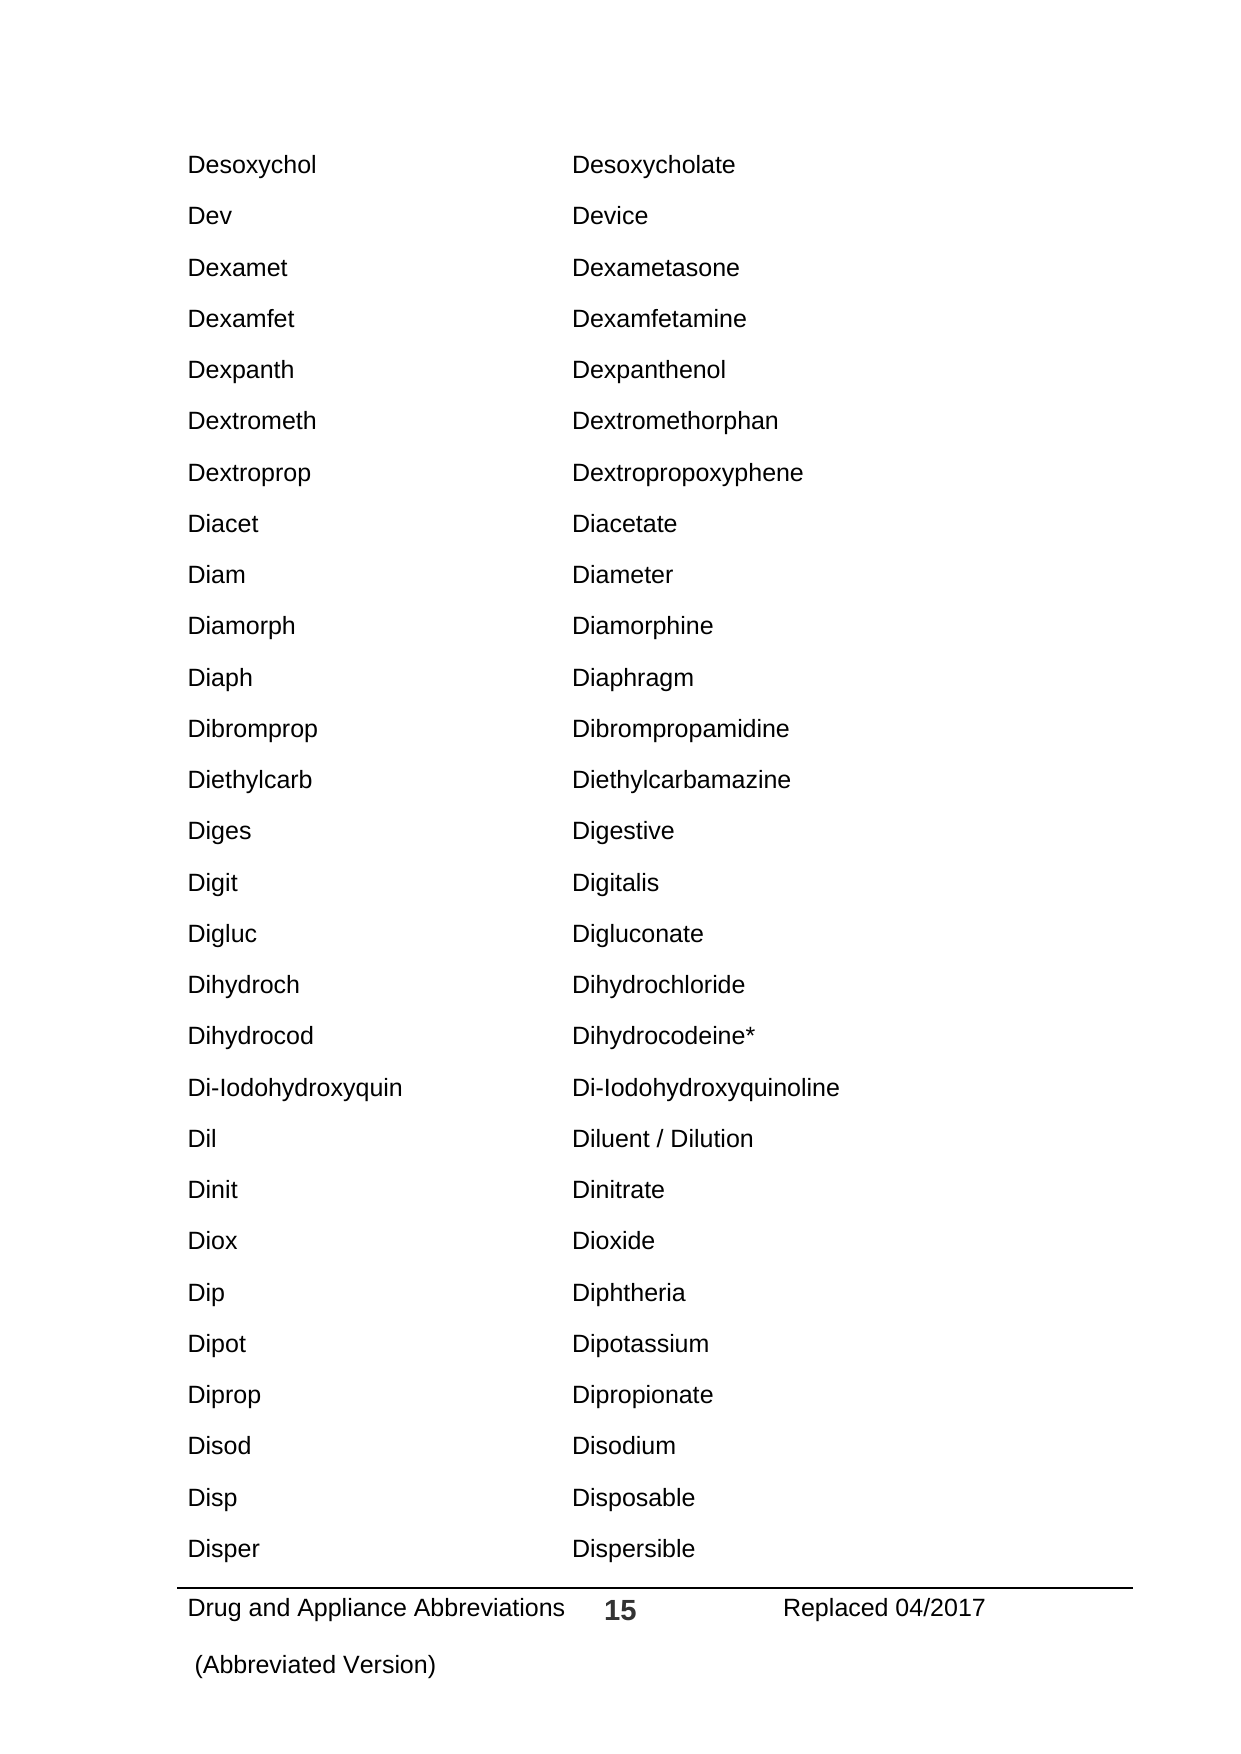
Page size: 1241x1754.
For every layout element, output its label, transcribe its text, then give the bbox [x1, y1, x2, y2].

table_cell Disposable [569, 1483, 985, 1534]
table_cell Dextrometh [184, 406, 569, 457]
table_cell Dinit [184, 1175, 569, 1226]
table_cell Diethylcarbamazine [569, 765, 985, 816]
table_cell Dinitrate [569, 1175, 985, 1226]
table_cell Digluc [184, 919, 569, 970]
table_cell Dexpanth [184, 355, 569, 406]
table_cell Diox [184, 1226, 569, 1277]
table_cell Digluconate [569, 919, 985, 970]
table_cell Disod [184, 1431, 569, 1482]
table_cell Diphtheria [569, 1278, 985, 1329]
table_cell Dipotassium [569, 1329, 985, 1380]
table_cell Dextromethorphan [569, 406, 985, 457]
table_cell Diacetate [569, 509, 985, 560]
table_cell Dibrompropamidine [569, 714, 985, 765]
table_cell Diluent / Dilution [569, 1124, 985, 1175]
table_cell Digestive [569, 816, 985, 867]
table_cell Dev [184, 201, 569, 252]
table_cell Diges [184, 816, 569, 867]
table_cell Diprop [184, 1380, 569, 1431]
table_cell Desoxychol [184, 150, 569, 201]
table_cell Dexamet [184, 253, 569, 304]
table_cell Diamorph [184, 611, 569, 662]
table_cell Dibromprop [184, 714, 569, 765]
table_cell Diamorphine [569, 611, 985, 662]
table_cell Diameter [569, 560, 985, 611]
table_cell Diethylcarb [184, 765, 569, 816]
table_cell Dihydroch [184, 970, 569, 1021]
table_cell Device [569, 201, 985, 252]
table_cell Di-Iodohydroxyquin [184, 1073, 569, 1124]
table_cell Disp [184, 1483, 569, 1534]
table_cell Diaphragm [569, 663, 985, 714]
table_cell Dexametasone [569, 253, 985, 304]
table_cell Digitalis [569, 868, 985, 919]
table_cell Dexamfetamine [569, 304, 985, 355]
table_cell Dexpanthenol [569, 355, 985, 406]
table_cell Dipropionate [569, 1380, 985, 1431]
table_cell Dipot [184, 1329, 569, 1380]
table_cell Dihydrocod [184, 1021, 569, 1072]
table_cell Dextroprop [184, 458, 569, 509]
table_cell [569, 1534, 985, 1591]
table_cell Diam [184, 560, 569, 611]
table_cell Dioxide [569, 1226, 985, 1277]
table_cell Dihydrochloride [569, 970, 985, 1021]
table_cell Digit [184, 868, 569, 919]
table_cell Disodium [569, 1431, 985, 1482]
table_cell Disper Dith* [184, 1534, 569, 1591]
table_cell Desoxycholate [569, 150, 985, 201]
table_cell Dil [184, 1124, 569, 1175]
table_cell Dihydrocodeine* [569, 1021, 985, 1072]
table_cell Dip [184, 1278, 569, 1329]
table_cell Dexamfet [184, 304, 569, 355]
table_cell Diacet [184, 509, 569, 560]
table_cell Di-Iodohydroxyquinoline [569, 1073, 985, 1124]
table_cell Diaph [184, 663, 569, 714]
table_cell Dextropropoxyphene [569, 458, 985, 509]
